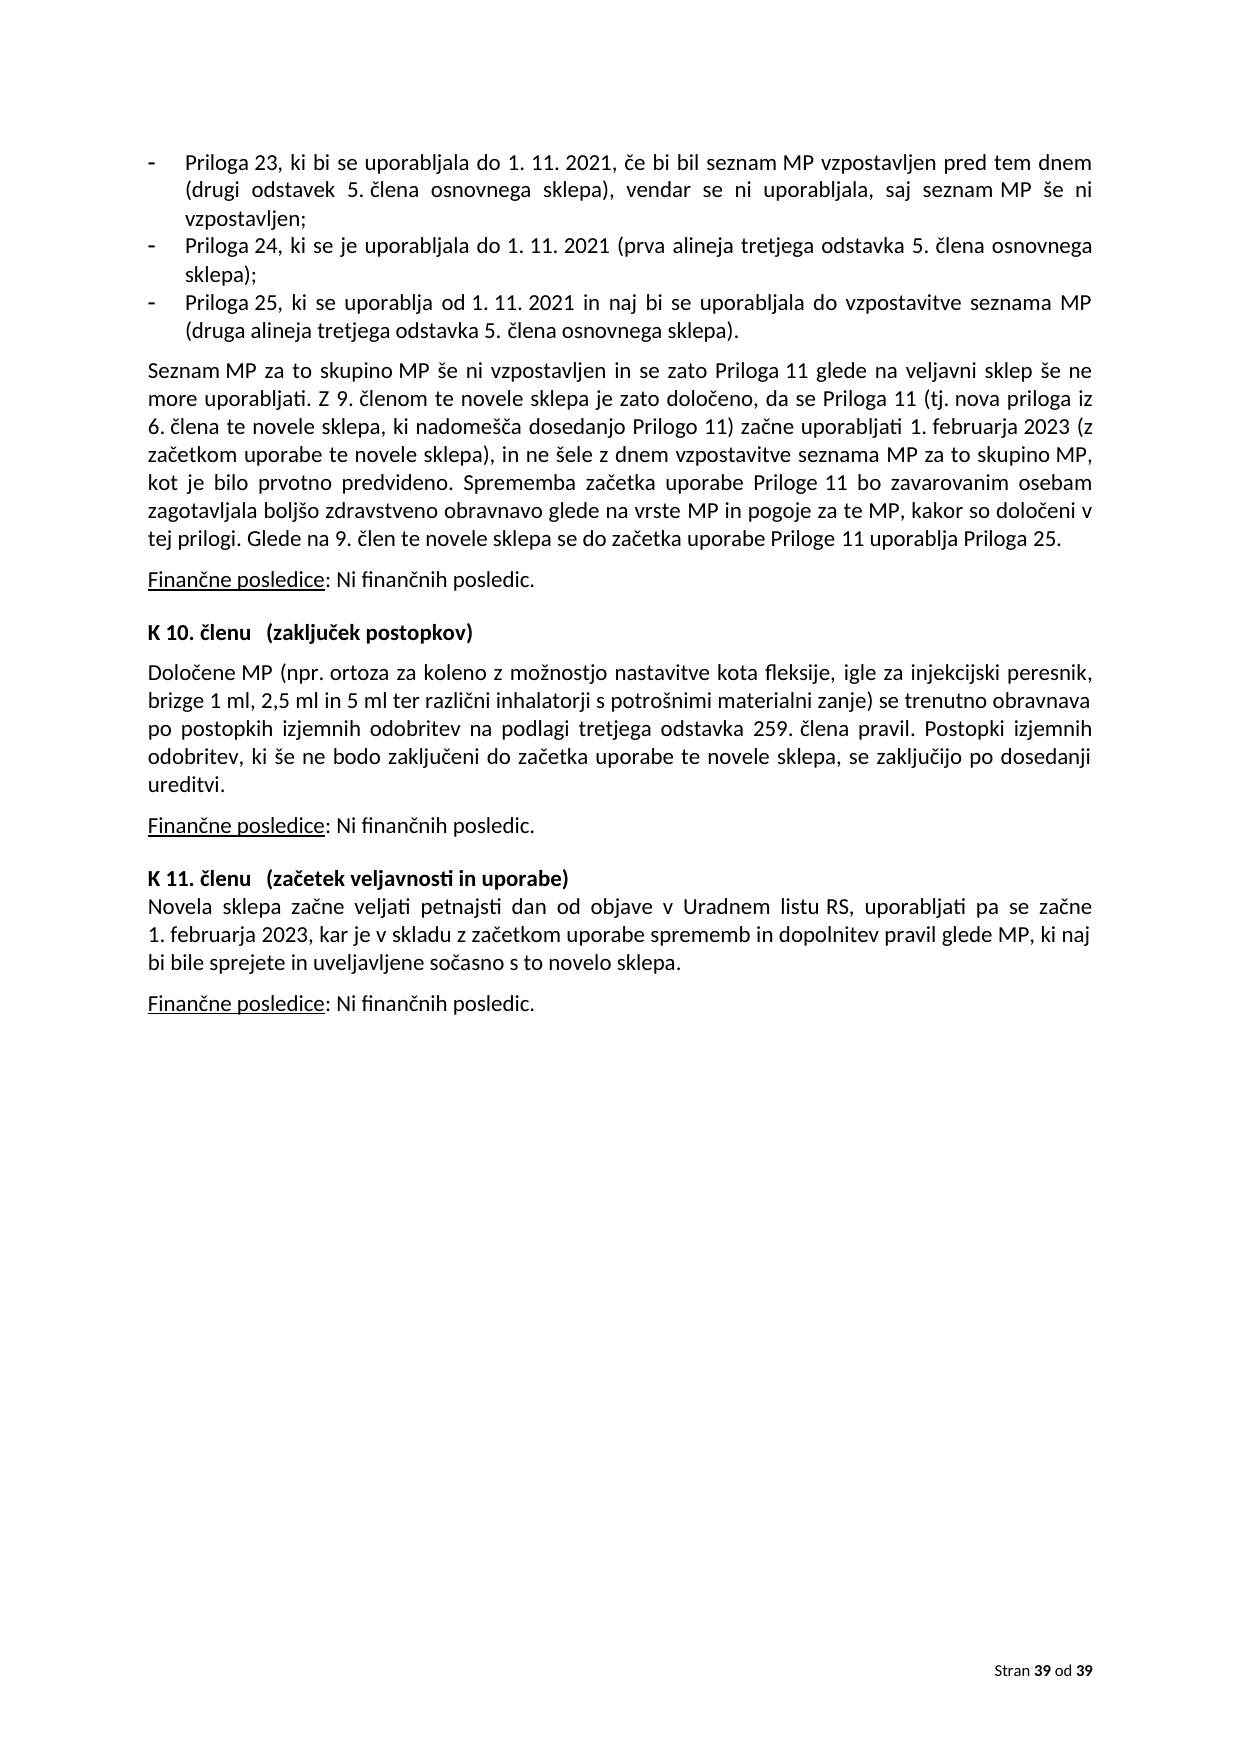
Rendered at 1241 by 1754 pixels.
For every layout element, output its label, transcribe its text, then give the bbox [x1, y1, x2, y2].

list (začetek veljavnosti in uporabe) [148, 864, 1093, 892]
list Priloga 24, ki se je uporabljala do 1. 11. 2021 (prva alineja tretjega odstavka 5. člena osnovnega sklepa); [148, 232, 1093, 288]
text Finančne posledice: Ni finančnih posledic. [148, 811, 1093, 839]
text Finančne posledice: Ni finančnih posledic. [148, 565, 1093, 593]
list Priloga 23, ki bi se uporabljala do 1. 11. 2021, če bi bil seznam MP vzpostavljen pred tem dnem (drugi odstavek 5. člena osnovnega sklepa), vendar se ni uporabljala, saj seznam MP še ni vzpostavljen; [148, 148, 1093, 232]
text Novela sklepa začne veljati petnajsti dan od objave v Uradnem listu RS, uporabljati pa se začne 1. februarja 2023, kar je v skladu z začetkom uporabe sprememb in dopolnitev pravil glede MP, ki naj bi bile sprejete in uveljavljene sočasno s to novelo sklepa. [148, 892, 1093, 976]
list (zaključek postopkov) [148, 618, 1093, 646]
list Priloga 25, ki se uporablja od 1. 11. 2021 in naj bi se uporabljala do vzpostavitve seznama MP (druga alineja tretjega odstavka 5. člena osnovnega sklepa). [148, 288, 1093, 344]
text Finančne posledice: Ni finančnih posledic. [148, 989, 1093, 1017]
text Seznam MP za to skupino MP še ni vzpostavljen in se zato Priloga 11 glede na veljavni sklep še ne more uporabljati. Z 9. členom te novele sklepa je zato določeno, da se Priloga 11 (tj. nova priloga iz 6. člena te novele sklepa, ki nadomešča dosedanjo Prilogo 11) začne uporabljati 1. februarja 2023 (z začetkom uporabe te novele sklepa), in ne šele z dnem vzpostavitve seznama MP za to skupino MP, kot je bilo prvotno predvideno. Sprememba začetka uporabe Priloge 11 bo zavarovanim osebam zagotavljala boljšo zdravstveno obravnavo glede na vrste MP in pogoje za te MP, kakor so določeni v tej prilogi. Glede na 9. člen te novele sklepa se do začetka uporabe Priloge 11 uporablja Priloga 25. [148, 356, 1093, 552]
text Določene MP (npr. ortoza za koleno z možnostjo nastavitve kota fleksije, igle za injekcijski peresnik, brizge 1 ml, 2,5 ml in 5 ml ter različni inhalatorji s potrošnimi materialni zanje) se trenutno obravnava po postopkih izjemnih odobritev na podlagi tretjega odstavka 259. člena pravil. Postopki izjemnih odobritev, ki še ne bodo zaključeni do začetka uporabe te novele sklepa, se zaključijo po dosedanji ureditvi. [148, 658, 1093, 798]
